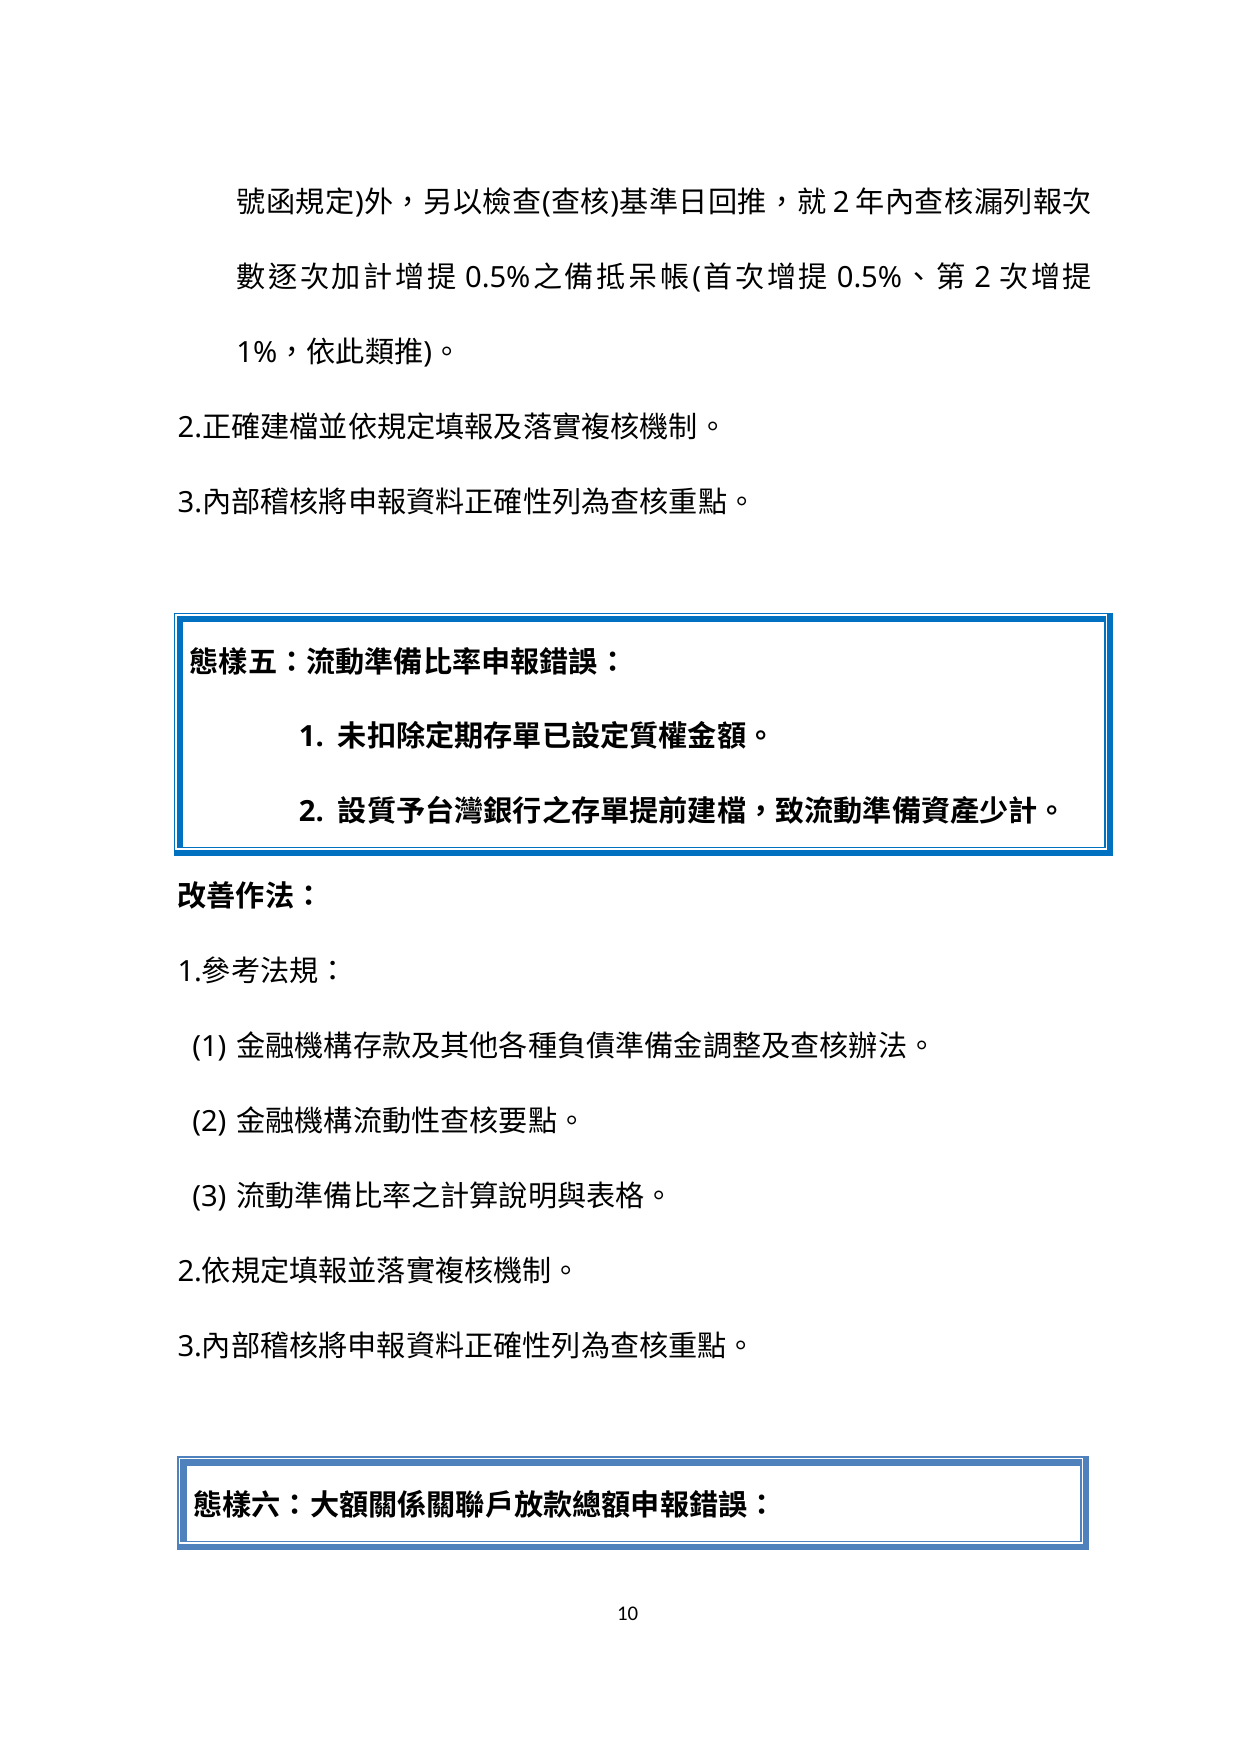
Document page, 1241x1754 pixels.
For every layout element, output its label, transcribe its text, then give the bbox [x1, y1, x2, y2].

text 2.正確建檔並依規定填報及落實複核機制。 [177, 387, 1092, 462]
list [192, 162, 1092, 387]
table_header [187, 1466, 1080, 1541]
list 金融機構流動性查核要點。 [192, 1081, 1092, 1156]
table_header 態樣五：流動準備比率申報錯誤： 未扣除定期存單已設定質權金額。 設質予台灣銀行之存單提前建檔，致流動準備資產少計。 [183, 622, 1104, 847]
text 2.依規定填報並落實複核機制。 [177, 1231, 1092, 1306]
list 流動準備比率之計算說明與表格。 [192, 1156, 1092, 1231]
text 3.內部稽核將申報資料正確性列為查核重點。 [177, 1306, 1092, 1381]
text 3.內部稽核將申報資料正確性列為查核重點。 [177, 462, 1092, 537]
text 改善作法： [177, 856, 1092, 931]
list 金融機構存款及其他各種負債準備金調整及查核辦法。 [192, 1006, 1092, 1081]
text 1.參考法規： [177, 931, 1092, 1006]
